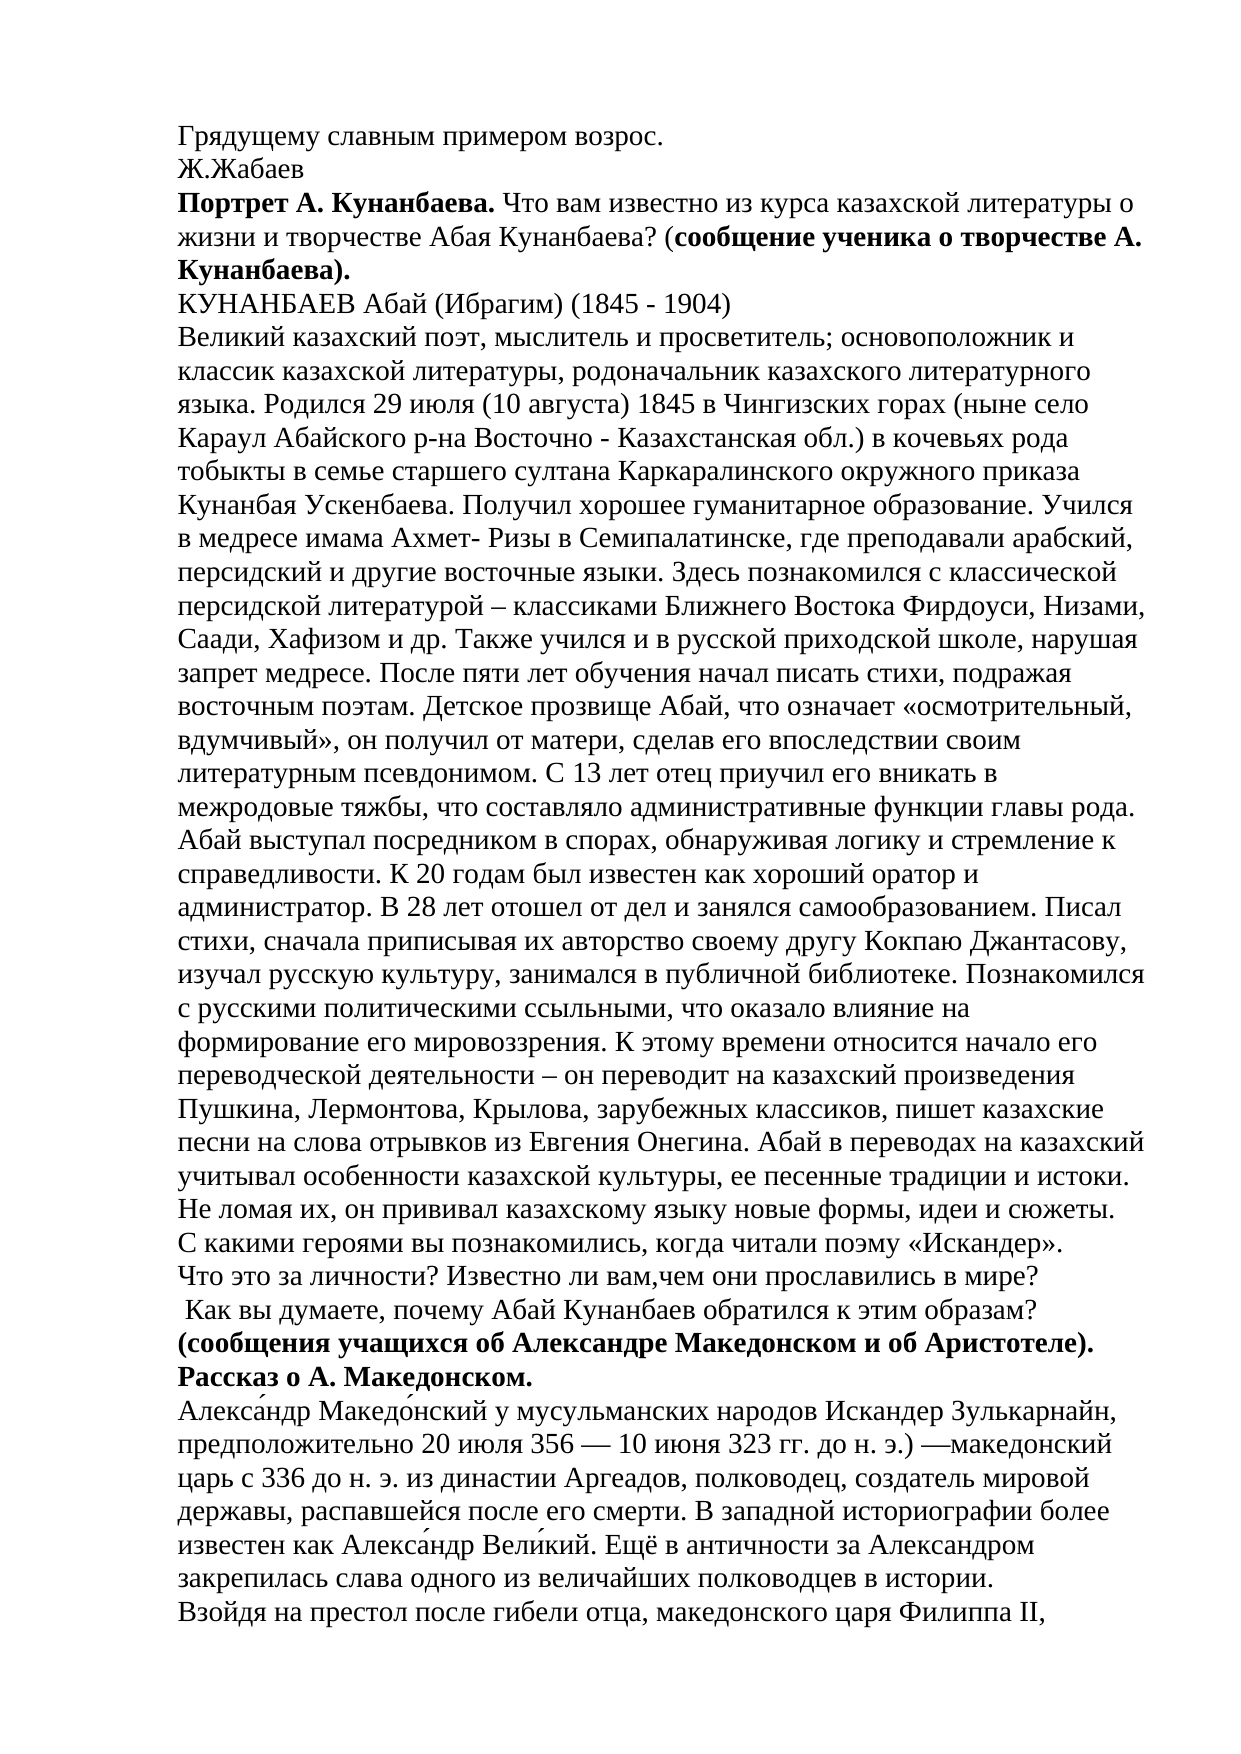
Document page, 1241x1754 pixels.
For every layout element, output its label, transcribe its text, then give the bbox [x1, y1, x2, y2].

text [177, 1359, 1152, 1627]
text Что это за личности? Известно ли вам,чем они прославились в мире? [177, 1258, 1152, 1292]
text Как вы думаете, почему Абай Кунанбаев обратился к этим образам? [177, 1292, 1152, 1326]
text Портрет А. Кунанбаева. Что вам известно из курса казахской литературы о жизни и творчестве Абая Кунанбаева? (сообщение ученика о творчестве А. Кунанбаева). КУНАНБАЕВ Абай (Ибрагим) (1845 - 1904) Великий казахский поэт, мыслитель и просветитель; основоположник и классик казахской литературы, родоначальник казахского литературного языка. Родился 29 июля (10 августа) 1845 в Чингизских горах (ныне село Караул Абайского р-на Восточно - Казахстанская обл.) в кочевьях рода тобыкты в семье старшего султана Каркаралинского окружного приказа Кунанбая Ускенбаева. Получил хорошее гуманитарное образование. Учился в медресе имама Ахмет- Ризы в Семипалатинске, где преподавали арабский, персидский и другие восточные языки. Здесь познакомился с классической персидской литературой – классиками Ближнего Востока Фирдоуси, Низами, Саади, Хафизом и др. Также учился и в русской приходской школе, нарушая запрет медресе. После пяти лет обучения начал писать стихи, подражая восточным поэтам. Детское прозвище Абай, что означает «осмотрительный, вдумчивый», он получил от матери, сделав его впоследствии своим литературным псевдонимом. С 13 лет отец приучил его вникать в межродовые тяжбы, что составляло административные функции главы рода. Абай выступал посредником в спорах, обнаруживая логику и стремление к справедливости. К 20 годам был известен как хороший оратор и администратор. В 28 лет отошел от дел и занялся самообразованием. Писал стихи, сначала приписывая их авторство своему другу Кокпаю Джантасову, изучал русскую культуру, занимался в публичной библиотеке. Познакомился с русскими политическими ссыльными, что оказало влияние на формирование его мировоззрения. К этому времени относится начало его переводческой деятельности – он переводит на казахский произведения Пушкина, Лермонтова, Крылова, зарубежных классиков, пишет казахские песни на слова отрывков из Евгения Онегина. Абай в переводах на казахский учитывал особенности казахской культуры, ее песенные традиции и истоки. Не ломая их, он прививал казахскому языку новые формы, идеи и сюжеты. С какими героями вы познакомились, когда читали поэму «Искандер». [177, 185, 1152, 1258]
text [177, 118, 1152, 185]
text (сообщения учащихся об Александре Македонском и об Аристотеле). [177, 1326, 1152, 1359]
